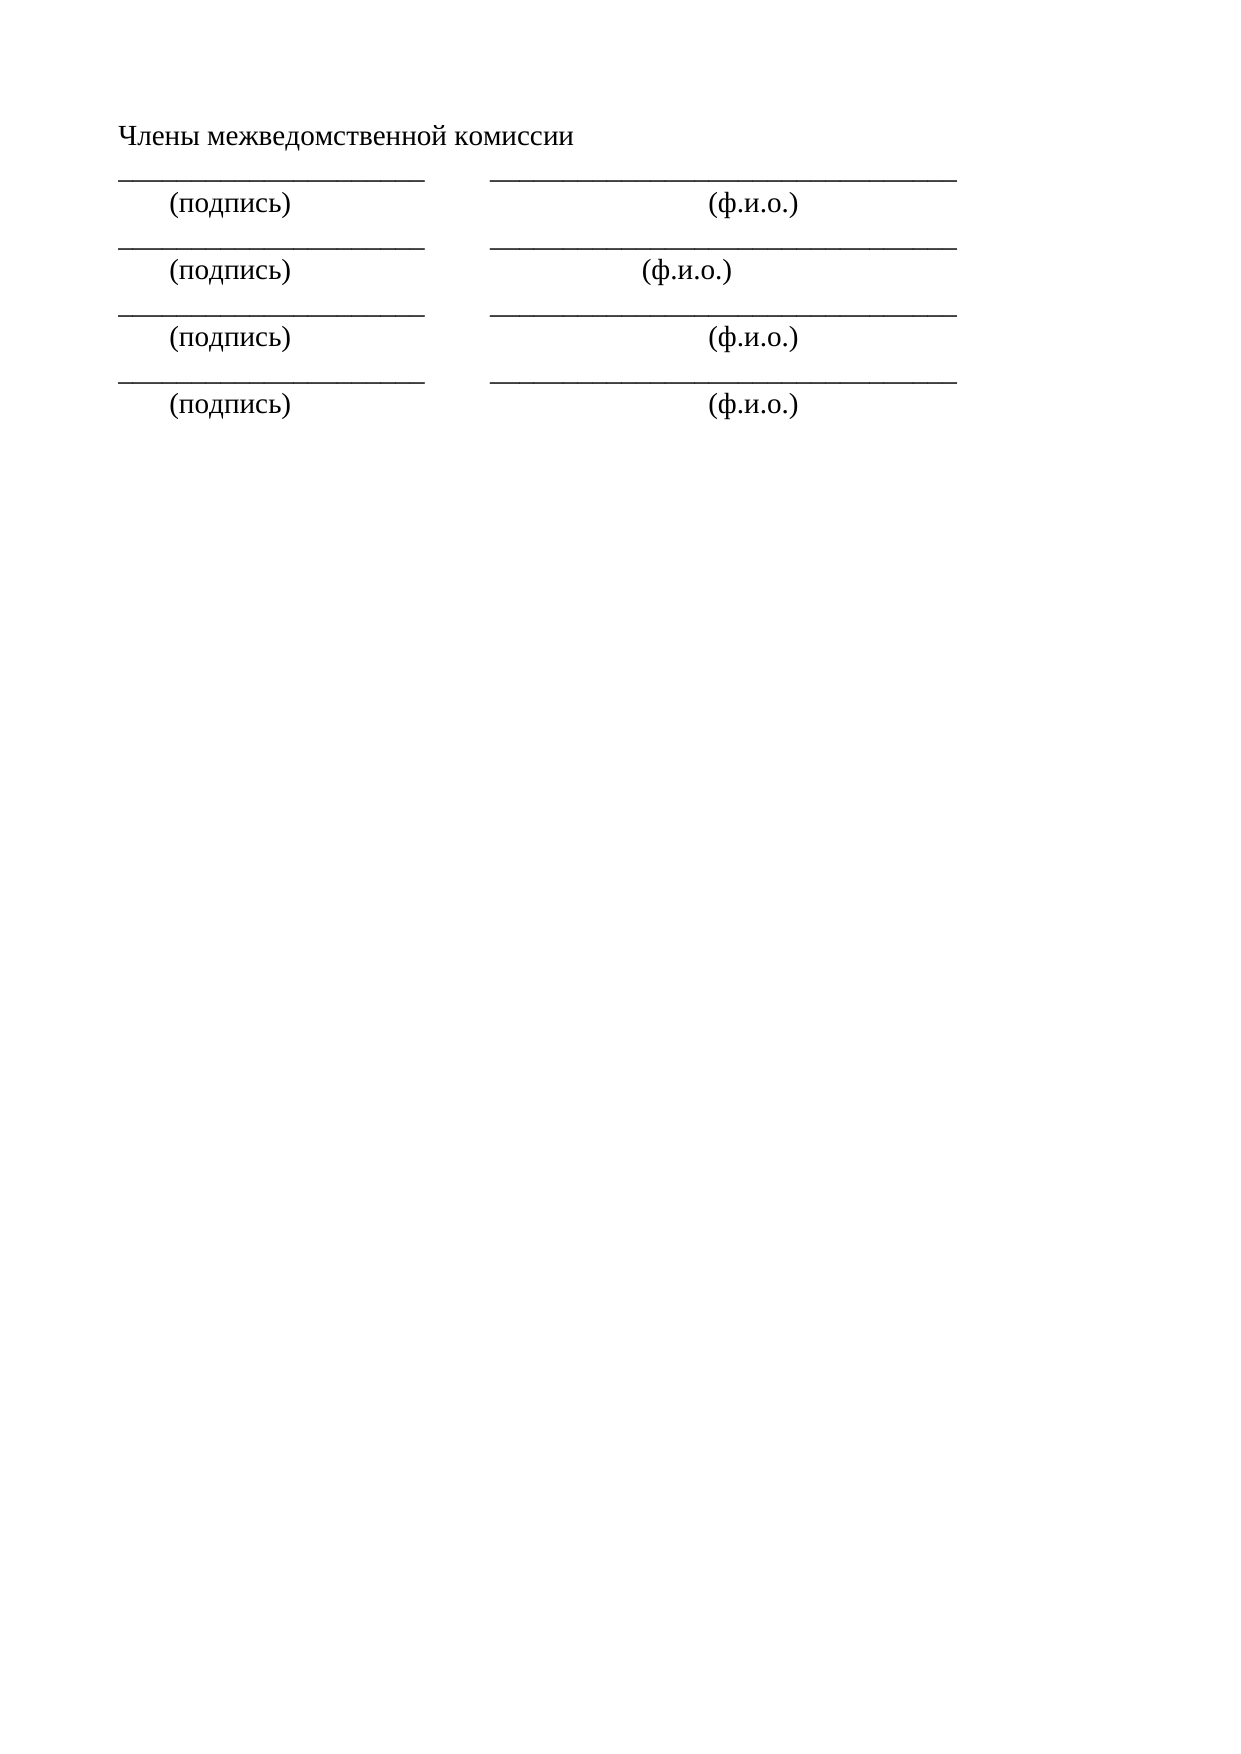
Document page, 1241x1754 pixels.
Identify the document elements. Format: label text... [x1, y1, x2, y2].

text _____________________ ________________________________ [118, 353, 1181, 386]
text _____________________ ________________________________ [118, 286, 1181, 319]
text (подпись) (ф.и.о.) [118, 386, 1181, 420]
text (подпись) (ф.и.о.) [118, 319, 1181, 353]
text (подпись) (ф.и.о.) [118, 185, 1181, 219]
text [118, 219, 1181, 252]
text (подпись) (ф.и.о.) [118, 252, 1181, 286]
text Члены межведомственной комиссии [118, 118, 1181, 152]
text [118, 152, 1181, 185]
